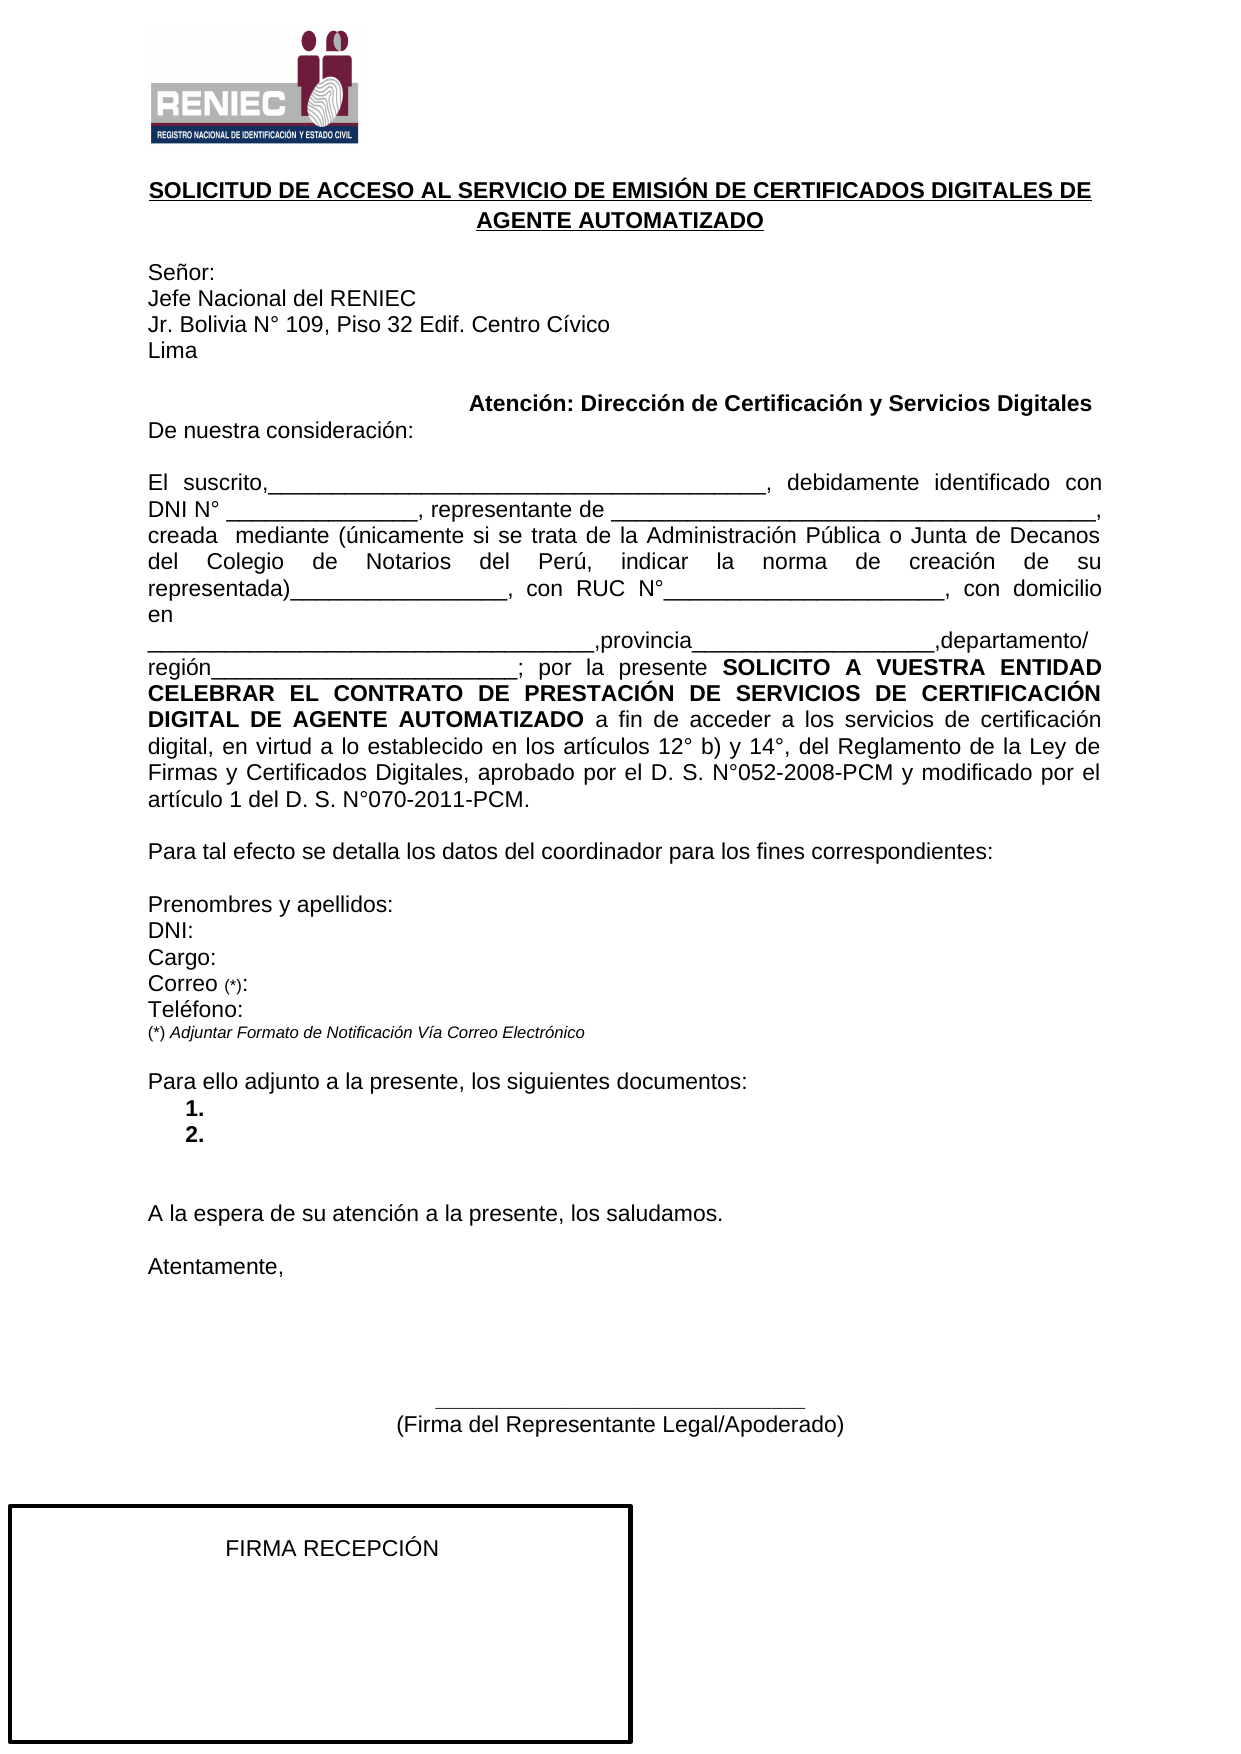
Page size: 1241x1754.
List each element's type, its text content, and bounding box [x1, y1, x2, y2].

text Señor: [148, 258, 1092, 285]
text De nuestra consideración: [148, 417, 1092, 443]
text Teléfono: [148, 996, 1102, 1023]
text (Firma del Representante Legal/Apoderado) [148, 1411, 1092, 1437]
text DNI: [148, 917, 1102, 944]
text SOLICITUD DE ACCESO AL SERVICIO DE EMISIÓN DE CERTIFICADOS DIGITALES DE AGENTE AUTOMATIZADO [148, 177, 1092, 200]
text Correo (*): [148, 970, 1102, 996]
text (*) Adjuntar Formato de Notificación Vía Correo Electrónico [148, 1023, 1102, 1042]
text El suscrito,_______________________________________, debidamente identificado con DNI N° _______________, representante de ______________________________________, creada mediante (únicamente si se trata de la Administración Pública o Junta de Decanos del Colegio de Notarios del Perú, indicar la norma de creación de su representada)_________________, con RUC N°______________________, con domicilio en ___________________________________,provincia___________________,departamento/ región________________________; por la presente SOLICITO A VUESTRA ENTIDAD CELEBRAR EL CONTRATO DE PRESTACIÓN DE SERVICIOS DE CERTIFICACIÓN DIGITAL DE AGENTE AUTOMATIZADO a fin de acceder a los servicios de certificación digital, en virtud a lo establecido en los artículos 12° b) y 14°, del Reglamento de la Ley de Firmas y Certificados Digitales, aprobado por el D. S. N°052-2008-PCM y modificado por el artículo 1 del D. S. N°070-2011-PCM. [148, 469, 1102, 812]
text Atención: Dirección de Certificación y Servicios Digitales [148, 390, 1092, 417]
text A la espera de su atención a la presente, los saludamos. [148, 1200, 1092, 1226]
text Jr. Bolivia N° 109, Piso 32 Edif. Centro Cívico [148, 311, 1092, 337]
text Prenombres y apellidos: [148, 891, 1102, 917]
text Para ello adjunto a la presente, los siguientes documentos: [148, 1068, 1102, 1094]
picture [147, 26, 362, 148]
text Para tal efecto se detalla los datos del coordinador para los fines correspondientes: [148, 838, 1102, 864]
text _____________________________ [148, 1384, 1092, 1411]
text SOLICITUD DE ACCESO AL SERVICIO DE EMISIÓN DE CERTIFICADOS DIGITALES DE AGENTE AUTOMATIZADO [148, 201, 1092, 234]
text Cargo: [148, 944, 1102, 970]
text Lima [148, 337, 1092, 364]
text Atentamente, [148, 1253, 1092, 1279]
text Jefe Nacional del RENIEC [148, 285, 1092, 311]
